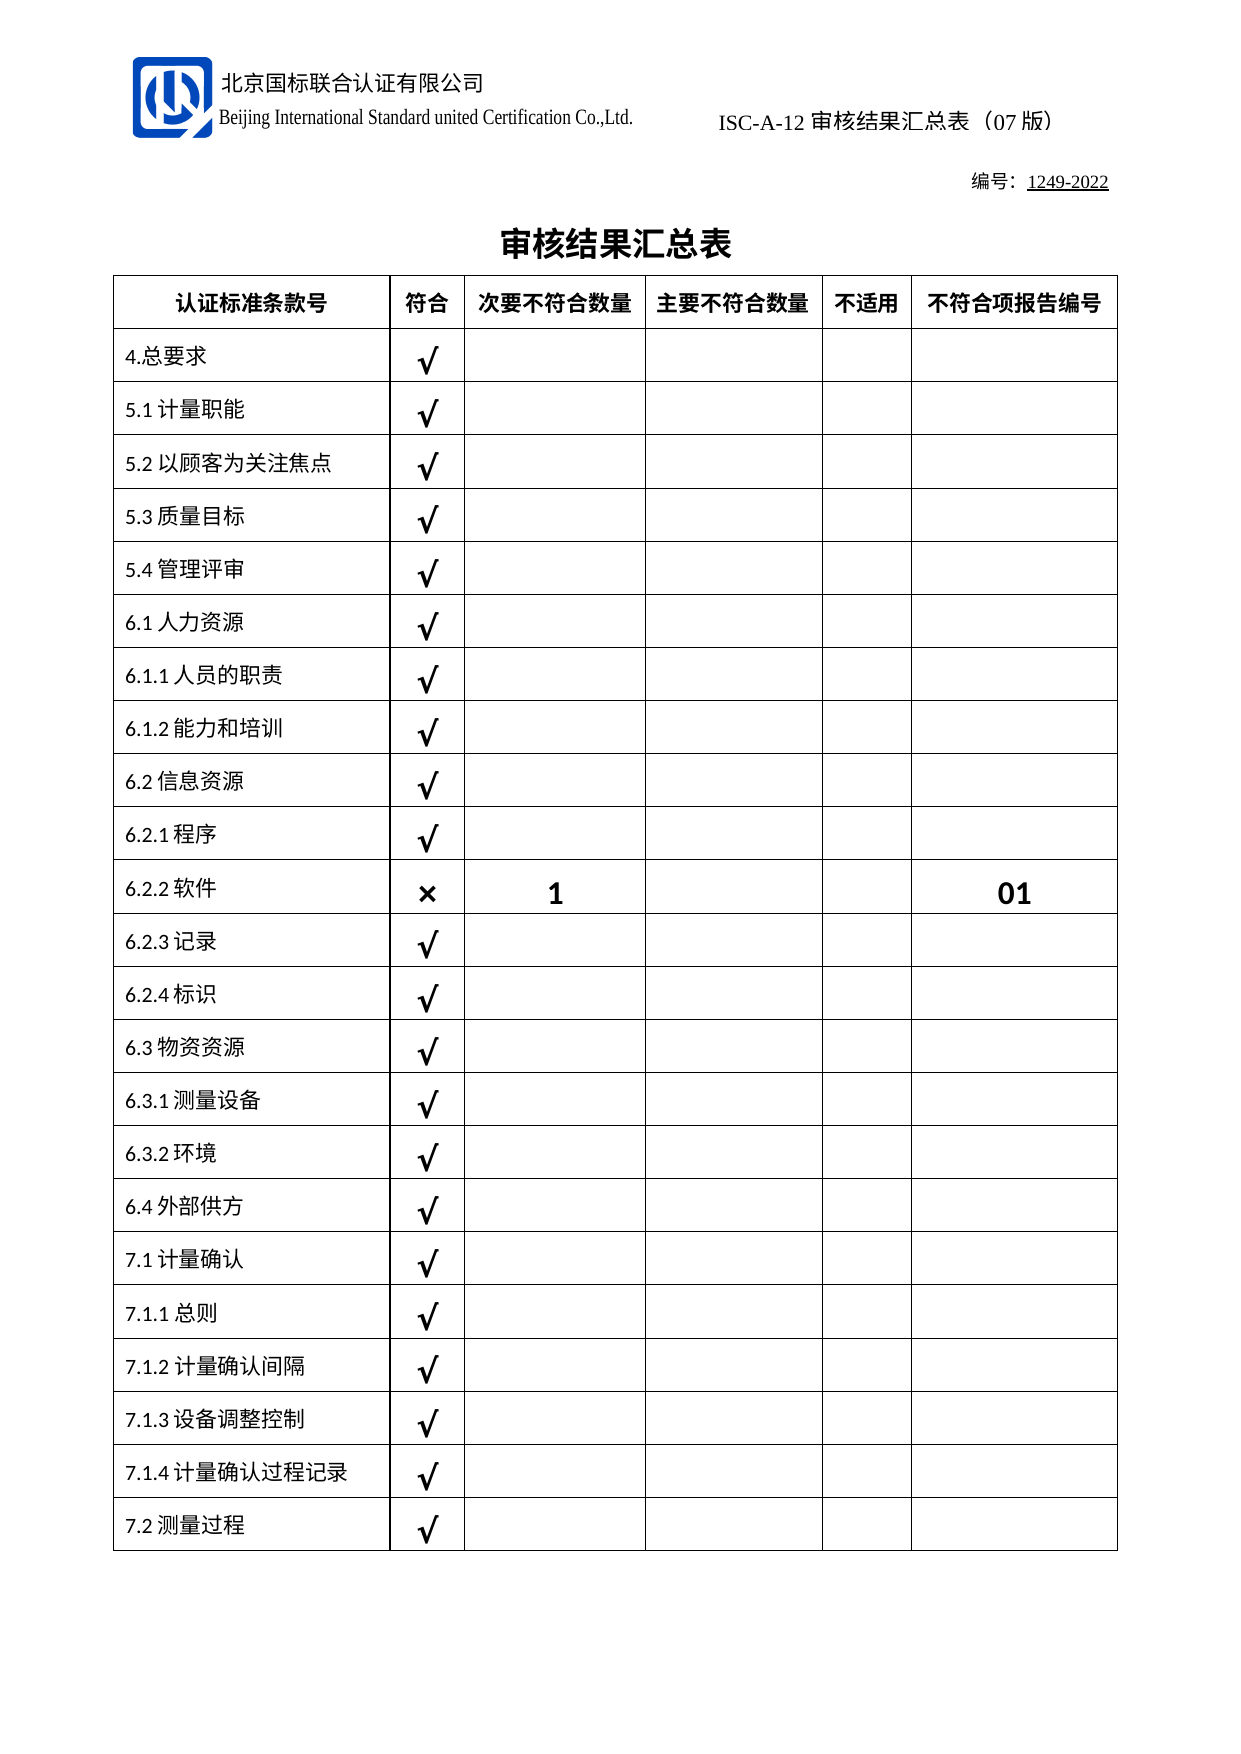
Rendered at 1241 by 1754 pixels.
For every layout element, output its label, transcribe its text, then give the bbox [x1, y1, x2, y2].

table_cell [912, 382, 1117, 434]
table_cell [646, 1126, 822, 1178]
table_cell 4.总要求 [114, 329, 389, 381]
table_header 符合 [391, 276, 464, 328]
table_cell [646, 435, 822, 487]
table_cell 6.3.1测量设备 [114, 1073, 389, 1125]
table_cell [465, 1445, 645, 1497]
table_cell 5.4 管理评审 [114, 542, 389, 594]
table_cell √ [391, 1126, 464, 1178]
table_cell [646, 1445, 822, 1497]
table_cell 7.2 测量过程 [114, 1498, 389, 1550]
table_cell [465, 807, 645, 859]
table_cell [465, 967, 645, 1019]
table_cell 5.3 质量目标 [114, 489, 389, 541]
table_cell 7.1计量确认 [114, 1232, 389, 1284]
table_cell [465, 1073, 645, 1125]
table_cell [912, 1498, 1117, 1550]
table_cell [646, 1073, 822, 1125]
table_cell [823, 435, 911, 487]
table_cell 6.1.2能力和培训 [114, 701, 389, 753]
table_cell [465, 1232, 645, 1284]
table_cell [823, 648, 911, 700]
table_cell [646, 1179, 822, 1231]
table_cell [912, 967, 1117, 1019]
table_cell 6.2.3记录 [114, 914, 389, 966]
table_cell [912, 701, 1117, 753]
table_cell [823, 382, 911, 434]
table_cell 6.2.4标识 [114, 967, 389, 1019]
table_cell √ [391, 967, 464, 1019]
table_cell 5.2 以顾客为关注焦点 [114, 435, 389, 487]
table_cell [465, 1498, 645, 1550]
table_cell [646, 489, 822, 541]
table_cell √ [391, 1445, 464, 1497]
table_cell [646, 542, 822, 594]
table_header 主要不符合数量 [646, 276, 822, 328]
table_cell [823, 1179, 911, 1231]
table_cell 1 [465, 860, 645, 912]
table_cell [823, 807, 911, 859]
table_cell [823, 967, 911, 1019]
table_cell [823, 914, 911, 966]
table_cell 5.1 计量职能 [114, 382, 389, 434]
table_cell 7.1.3设备调整控制 [114, 1392, 389, 1444]
table_header 不适用 [823, 276, 911, 328]
table_cell [465, 1126, 645, 1178]
table_cell 6.1人力资源 [114, 595, 389, 647]
table_cell 6.4外部供方 [114, 1179, 389, 1231]
picture [132, 57, 213, 138]
table_cell 7.1.2 计量确认间隔 [114, 1339, 389, 1391]
table_cell √ [391, 1392, 464, 1444]
table_cell [912, 914, 1117, 966]
table_cell √ [391, 1339, 464, 1391]
table_cell 6.3.2环境 [114, 1126, 389, 1178]
table_cell [912, 1073, 1117, 1125]
table_cell [912, 595, 1117, 647]
table_cell [912, 489, 1117, 541]
table_cell [823, 1073, 911, 1125]
table_cell [912, 1232, 1117, 1284]
table_header 不符合项报告编号 [912, 276, 1117, 328]
table_cell [823, 860, 911, 912]
table_cell 6.2信息资源 [114, 754, 389, 806]
text 编号：1249-2022 [123, 164, 1108, 196]
table_cell [465, 1392, 645, 1444]
table_cell 6.2.1程序 [114, 807, 389, 859]
table_cell [646, 967, 822, 1019]
table_cell [465, 435, 645, 487]
table_cell √ [391, 1285, 464, 1337]
table_cell √ [391, 1179, 464, 1231]
table_cell [465, 489, 645, 541]
table_cell [646, 648, 822, 700]
table_cell √ [391, 489, 464, 541]
table_cell 7.1.4计量确认过程记录 [114, 1445, 389, 1497]
table_cell √ [391, 435, 464, 487]
table_cell [646, 1392, 822, 1444]
table_cell √ [391, 329, 464, 381]
table_cell × [391, 860, 464, 912]
table_cell [646, 807, 822, 859]
table_cell [646, 382, 822, 434]
table_cell [465, 1179, 645, 1231]
table_cell [912, 807, 1117, 859]
table_cell [823, 1232, 911, 1284]
table_cell [823, 542, 911, 594]
table_cell [912, 435, 1117, 487]
table_cell [912, 329, 1117, 381]
table_cell [465, 1285, 645, 1337]
table_cell [823, 489, 911, 541]
table_cell 6.1.1人员的职责 [114, 648, 389, 700]
table_cell [646, 329, 822, 381]
table_cell [646, 701, 822, 753]
table_cell [823, 1498, 911, 1550]
table_cell [823, 701, 911, 753]
table_cell 6.3 物资资源 [114, 1020, 389, 1072]
table_cell √ [391, 1073, 464, 1125]
table_cell [823, 754, 911, 806]
table_cell [646, 1339, 822, 1391]
table_cell [912, 1179, 1117, 1231]
table_cell [912, 1339, 1117, 1391]
table_header 次要不符合数量 [465, 276, 645, 328]
table_cell √ [391, 754, 464, 806]
table_cell [465, 1339, 645, 1391]
table_cell √ [391, 1020, 464, 1072]
table_cell [646, 1232, 822, 1284]
table_cell [646, 754, 822, 806]
table_cell [646, 1285, 822, 1337]
table_cell √ [391, 807, 464, 859]
table_cell √ [391, 542, 464, 594]
table_cell [646, 595, 822, 647]
table_cell [823, 1445, 911, 1497]
table_cell [465, 914, 645, 966]
table_cell √ [391, 595, 464, 647]
table_cell [646, 860, 822, 912]
table_cell [465, 595, 645, 647]
table_cell 6.2.2软件 [114, 860, 389, 912]
table_header 认证标准条款号 [114, 276, 389, 328]
table_cell [465, 754, 645, 806]
table_cell √ [391, 1232, 464, 1284]
table_cell [912, 1392, 1117, 1444]
table_cell [823, 595, 911, 647]
table_cell √ [391, 648, 464, 700]
table_cell [823, 329, 911, 381]
table_cell [912, 542, 1117, 594]
table_cell [912, 648, 1117, 700]
table_cell [912, 1445, 1117, 1497]
table_cell [912, 1126, 1117, 1178]
table_cell [912, 1285, 1117, 1337]
table_cell [646, 1498, 822, 1550]
table_cell [465, 1020, 645, 1072]
table_cell [465, 382, 645, 434]
table_cell [912, 754, 1117, 806]
table_cell 7.1.1 总则 [114, 1285, 389, 1337]
table_cell [823, 1126, 911, 1178]
table_cell [823, 1392, 911, 1444]
table_cell √ [391, 1498, 464, 1550]
table_cell [646, 1020, 822, 1072]
table_cell 01 [912, 860, 1117, 912]
table_cell [465, 701, 645, 753]
table_cell [465, 542, 645, 594]
table_cell [823, 1339, 911, 1391]
text 审核结果汇总表 [123, 210, 1108, 275]
table_cell [823, 1020, 911, 1072]
table_cell [465, 648, 645, 700]
table_cell √ [391, 382, 464, 434]
table_cell [823, 1285, 911, 1337]
table_cell [912, 1020, 1117, 1072]
table_cell √ [391, 701, 464, 753]
table_cell √ [391, 914, 464, 966]
table_cell [646, 914, 822, 966]
table_cell [465, 329, 645, 381]
